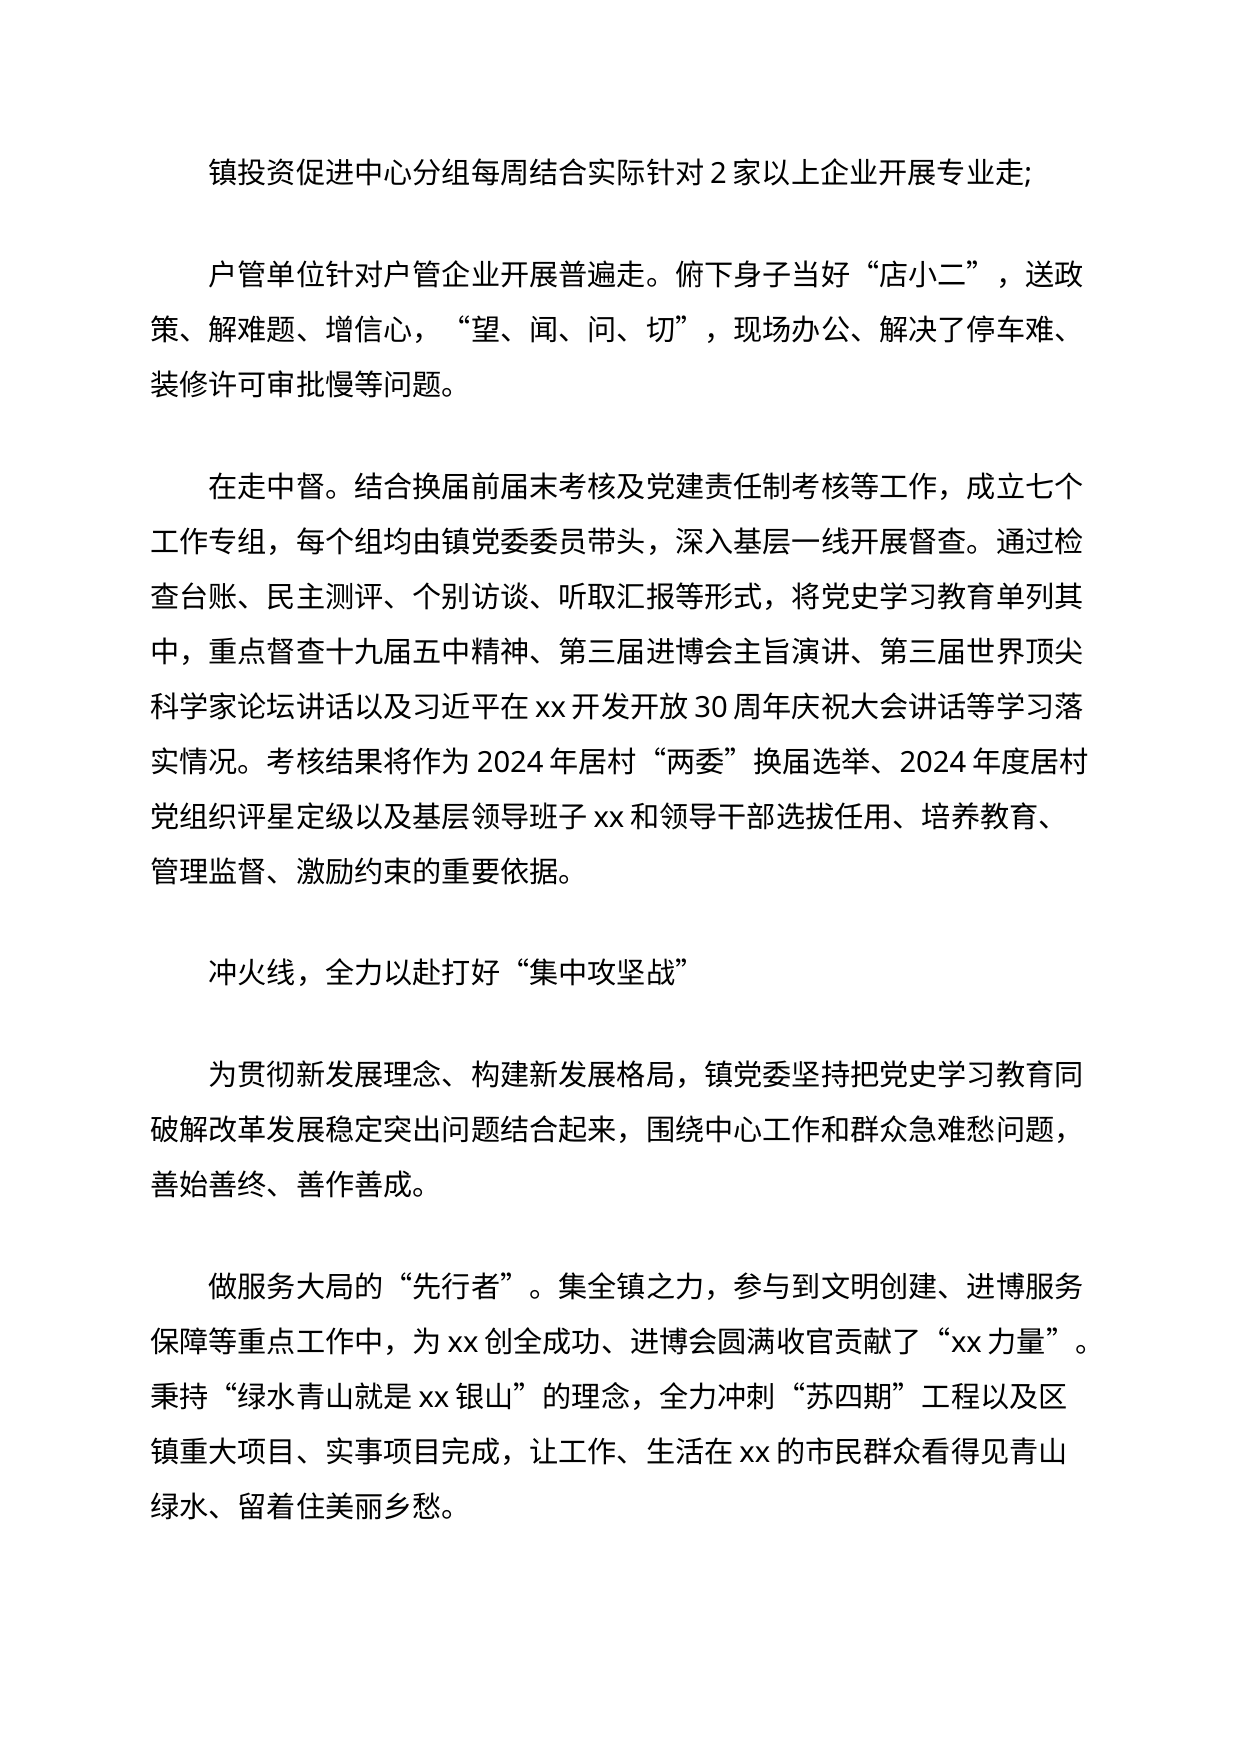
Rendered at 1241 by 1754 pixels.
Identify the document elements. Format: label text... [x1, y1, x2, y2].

text 在走中督。结合换届前届末考核及党建责任制考核等工作，成立七个工作专组，每个组均由镇党委委员带头，深入基层一线开展督查。通过检查台账、民主测评、个别访谈、听取汇报等形式，将党史学习教育单列其中，重点督查十九届五中精神、第三届进博会主旨演讲、第三届世界顶尖科学家论坛讲话以及习近平在xx开发开放30周年庆祝大会讲话等学习落实情况。考核结果将作为2024年居村“两委”换届选举、2024年度居村党组织评星定级以及基层领导班子xx和领导干部选拔任用、培养教育、管理监督、激励约束的重要依据。 [150, 463, 1090, 890]
text 为贯彻新发展理念、构建新发展格局，镇党委坚持把党史学习教育同破解改革发展稳定突出问题结合起来，围绕中心工作和群众急难愁问题，善始善终、善作善成。 [150, 1052, 1090, 1204]
text 做服务大局的“先行者”。集全镇之力，参与到文明创建、进博服务保障等重点工作中，为xx创全成功、进博会圆满收官贡献了“xx力量”。秉持“绿水青山就是xx银山”的理念，全力冲刺“苏四期”工程以及区镇重大项目、实事项目完成，让工作、生活在xx的市民群众看得见青山绿水、留着住美丽乡愁。 [150, 1263, 1090, 1525]
text 冲火线，全力以赴打好“集中攻坚战” [150, 950, 1090, 992]
text 镇投资促进中心分组每周结合实际针对2家以上企业开展专业走; [150, 150, 1090, 192]
text 户管单位针对户管企业开展普遍走。俯下身子当好“店小二”，送政策、解难题、增信心，“望、闻、问、切”，现场办公、解决了停车难、装修许可审批慢等问题。 [150, 252, 1090, 404]
